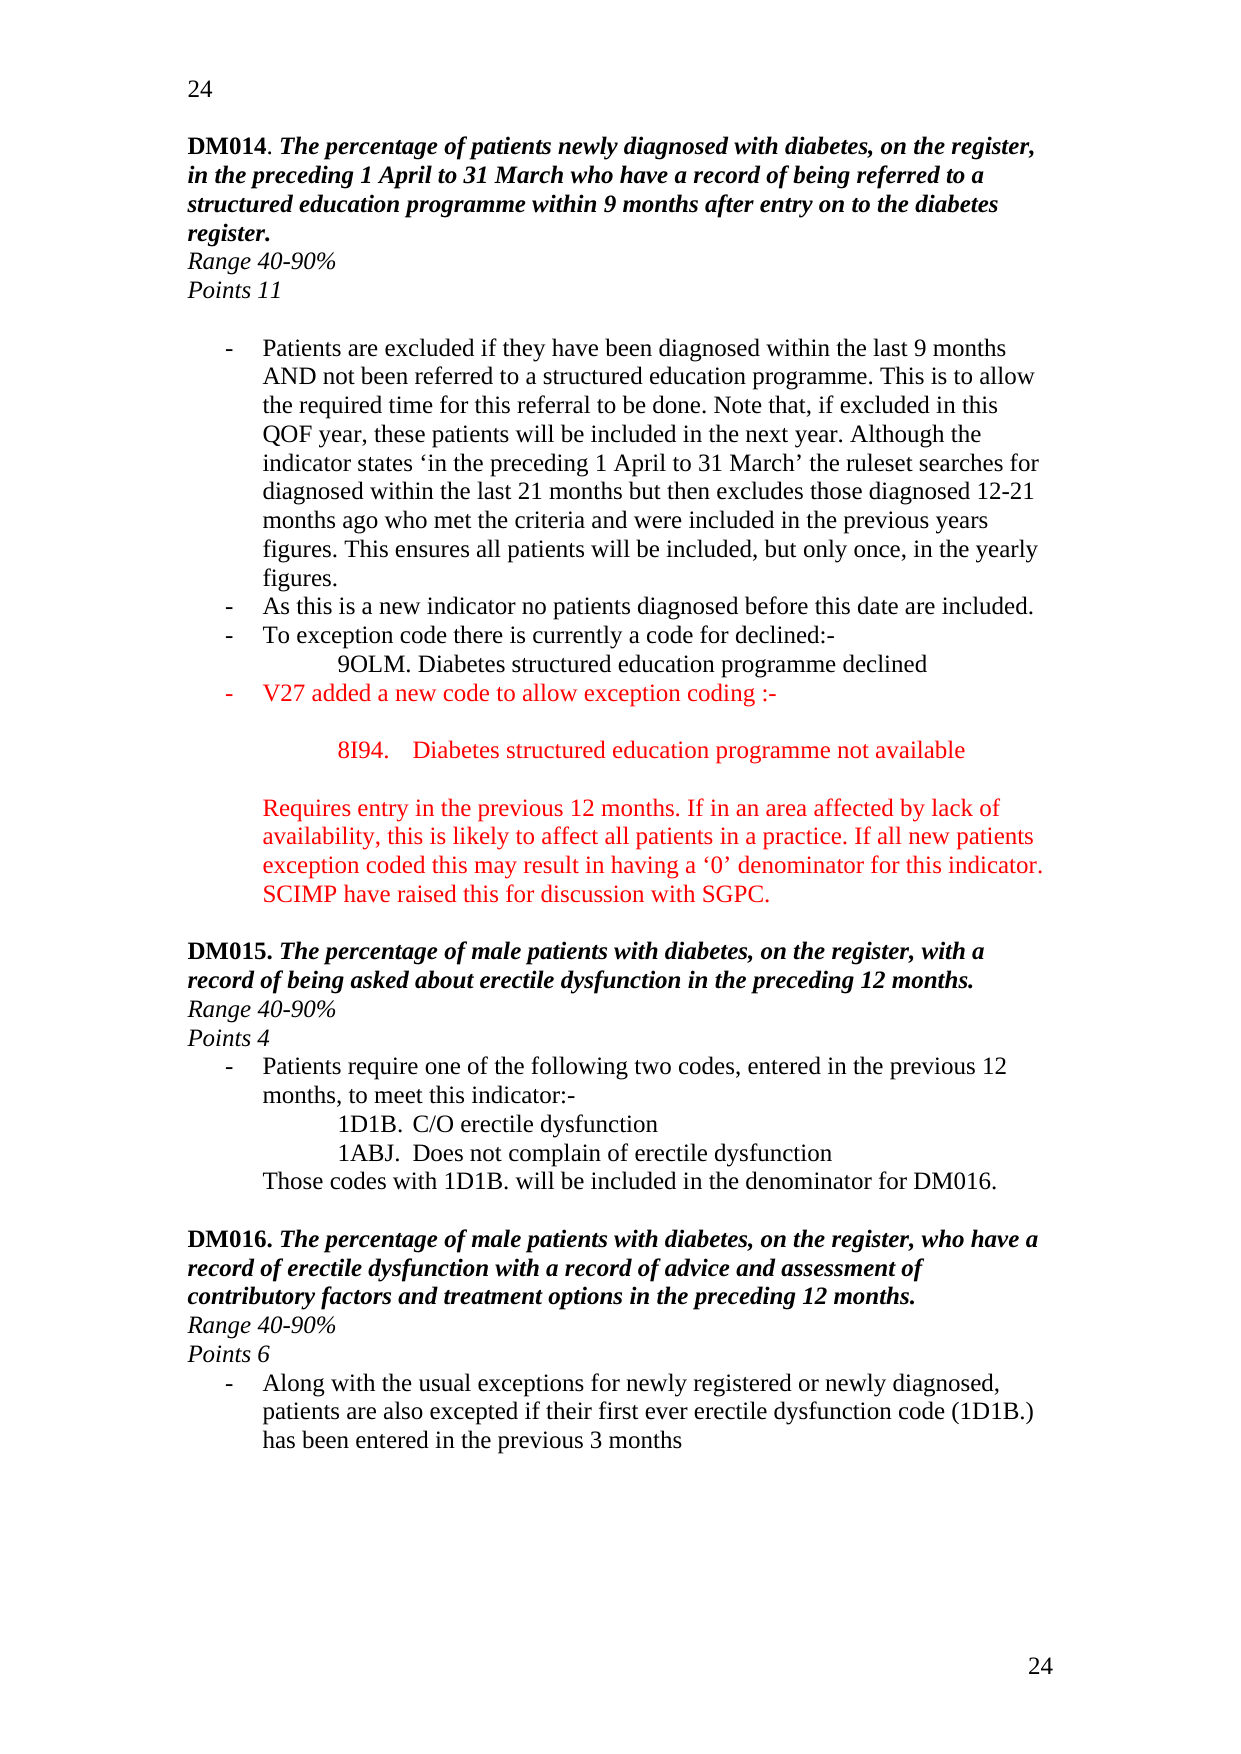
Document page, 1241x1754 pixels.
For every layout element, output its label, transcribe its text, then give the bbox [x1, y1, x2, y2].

list V27 added a new code to allow exception coding :- [225, 678, 1053, 706]
text 9OLM. Diabetes structured education programme declined [337, 649, 1053, 678]
text DM015. The percentage of male patients with diabetes, on the register, with a record of being asked about erectile dysfunction in the preceding 12 months. [187, 936, 1053, 994]
list To exception code there is currently a code for declined:- [225, 620, 1053, 649]
list As this is a new indicator no patients diagnosed before this date are included. [225, 591, 1053, 620]
list Patients require one of the following two codes, entered in the previous 12 months, to meet this indicator:- [225, 1051, 1053, 1109]
text DM016. The percentage of male patients with diabetes, on the register, who have a record of erectile dysfunction with a record of advice and assessment of contributory factors and treatment options in the preceding 12 months. [187, 1224, 1053, 1310]
text 1ABJ. Does not complain of erectile dysfunction [337, 1138, 1053, 1166]
text Range 40-90% [187, 994, 1053, 1023]
text Range 40-90% [187, 246, 1053, 275]
text Points 4 [187, 1023, 1053, 1051]
list Patients are excluded if they have been diagnosed within the last 9 months AND not been referred to a structured education programme. This is to allow the required time for this referral to be done. Note that, if excluded in this QOF year, these patients will be included in the next year. Although the indicator states ‘in the preceding 1 April to 31 March’ the ruleset searches for diagnosed within the last 21 months but then excludes those diagnosed 12-21 months ago who met the criteria and were included in the previous years figures. This ensures all patients will be included, but only once, in the yearly figures. [225, 333, 1053, 591]
text 1D1B. C/O erectile dysfunction [262, 1109, 1053, 1138]
text Points 6 [187, 1339, 1053, 1368]
text Points 11 [187, 275, 1053, 304]
text Those codes with 1D1B. will be included in the denominator for DM016. [187, 1166, 1053, 1195]
text DM014. The percentage of patients newly diagnosed with diabetes, on the register, in the preceding 1 April to 31 March who have a record of being referred to a structured education programme within 9 months after entry on to the diabetes register. [187, 131, 1053, 246]
text Requires entry in the previous 12 months. If in an area affected by lack of availability, this is likely to affect all patients in a practice. If all new patients exception coded this may result in having a ‘0’ denominator for this indicator. SCIMP have raised this for discussion with SGPC. [262, 793, 1053, 908]
text 8I94. Diabetes structured education programme not available [337, 735, 1053, 764]
list Along with the usual exceptions for newly registered or newly diagnosed, patients are also excepted if their first ever erectile dysfunction code (1D1B.) has been entered in the previous 3 months [225, 1368, 1053, 1454]
text Range 40-90% [187, 1310, 1053, 1339]
